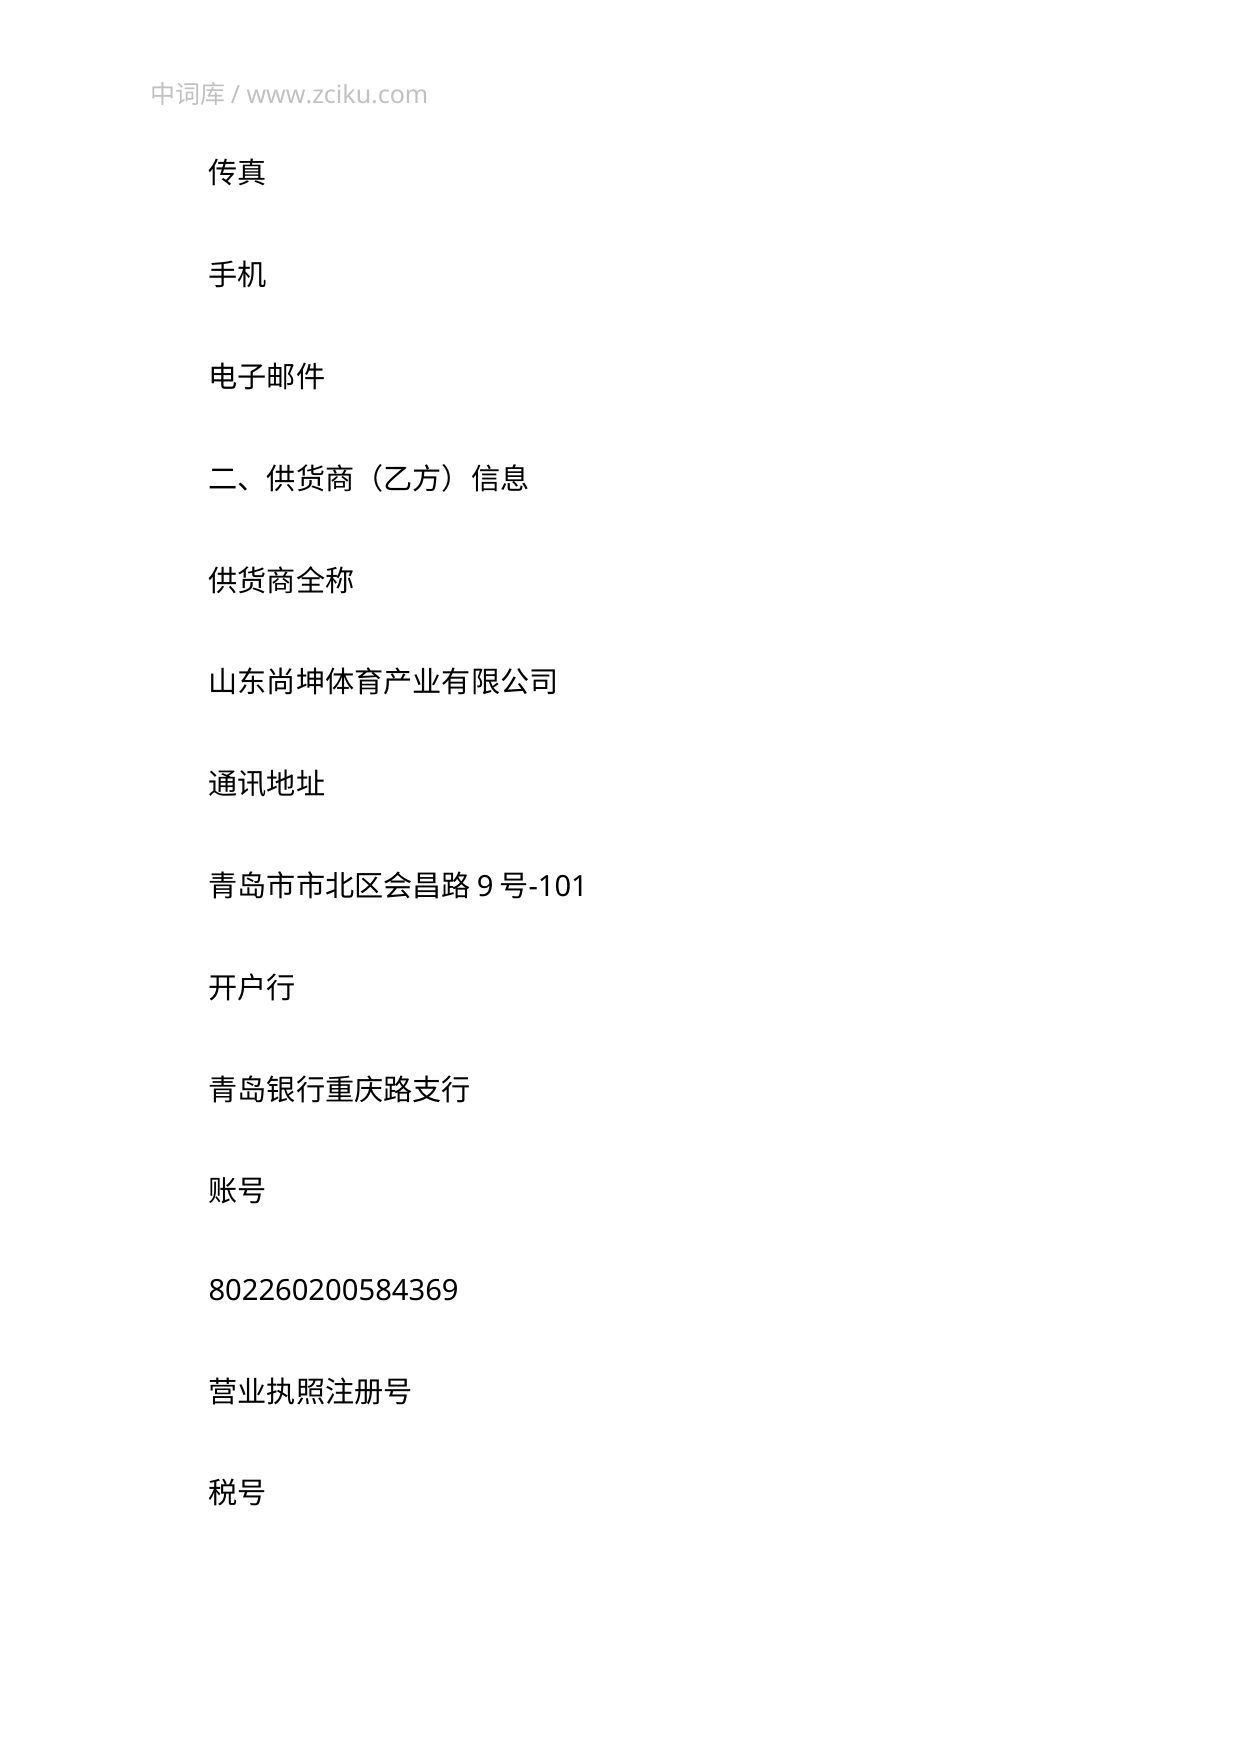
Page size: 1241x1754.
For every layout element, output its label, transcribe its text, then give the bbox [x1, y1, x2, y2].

text 开户行 [150, 964, 1090, 1007]
text 营业执照注册号 [150, 1368, 1090, 1410]
text 税号 [150, 1470, 1090, 1512]
text 供货商全称 [150, 557, 1090, 599]
text 传真 [150, 150, 1090, 192]
text 手机 [150, 252, 1090, 294]
text 山东尚坤体育产业有限公司 [150, 659, 1090, 701]
text 通讯地址 [150, 761, 1090, 803]
text 802260200584369 [150, 1270, 1090, 1309]
text 账号 [150, 1168, 1090, 1210]
text 电子邮件 [150, 353, 1090, 396]
text 青岛市市北区会昌路9号-101 [150, 862, 1090, 905]
text 青岛银行重庆路支行 [150, 1066, 1090, 1108]
text 二、供货商（乙方）信息 [150, 455, 1090, 498]
